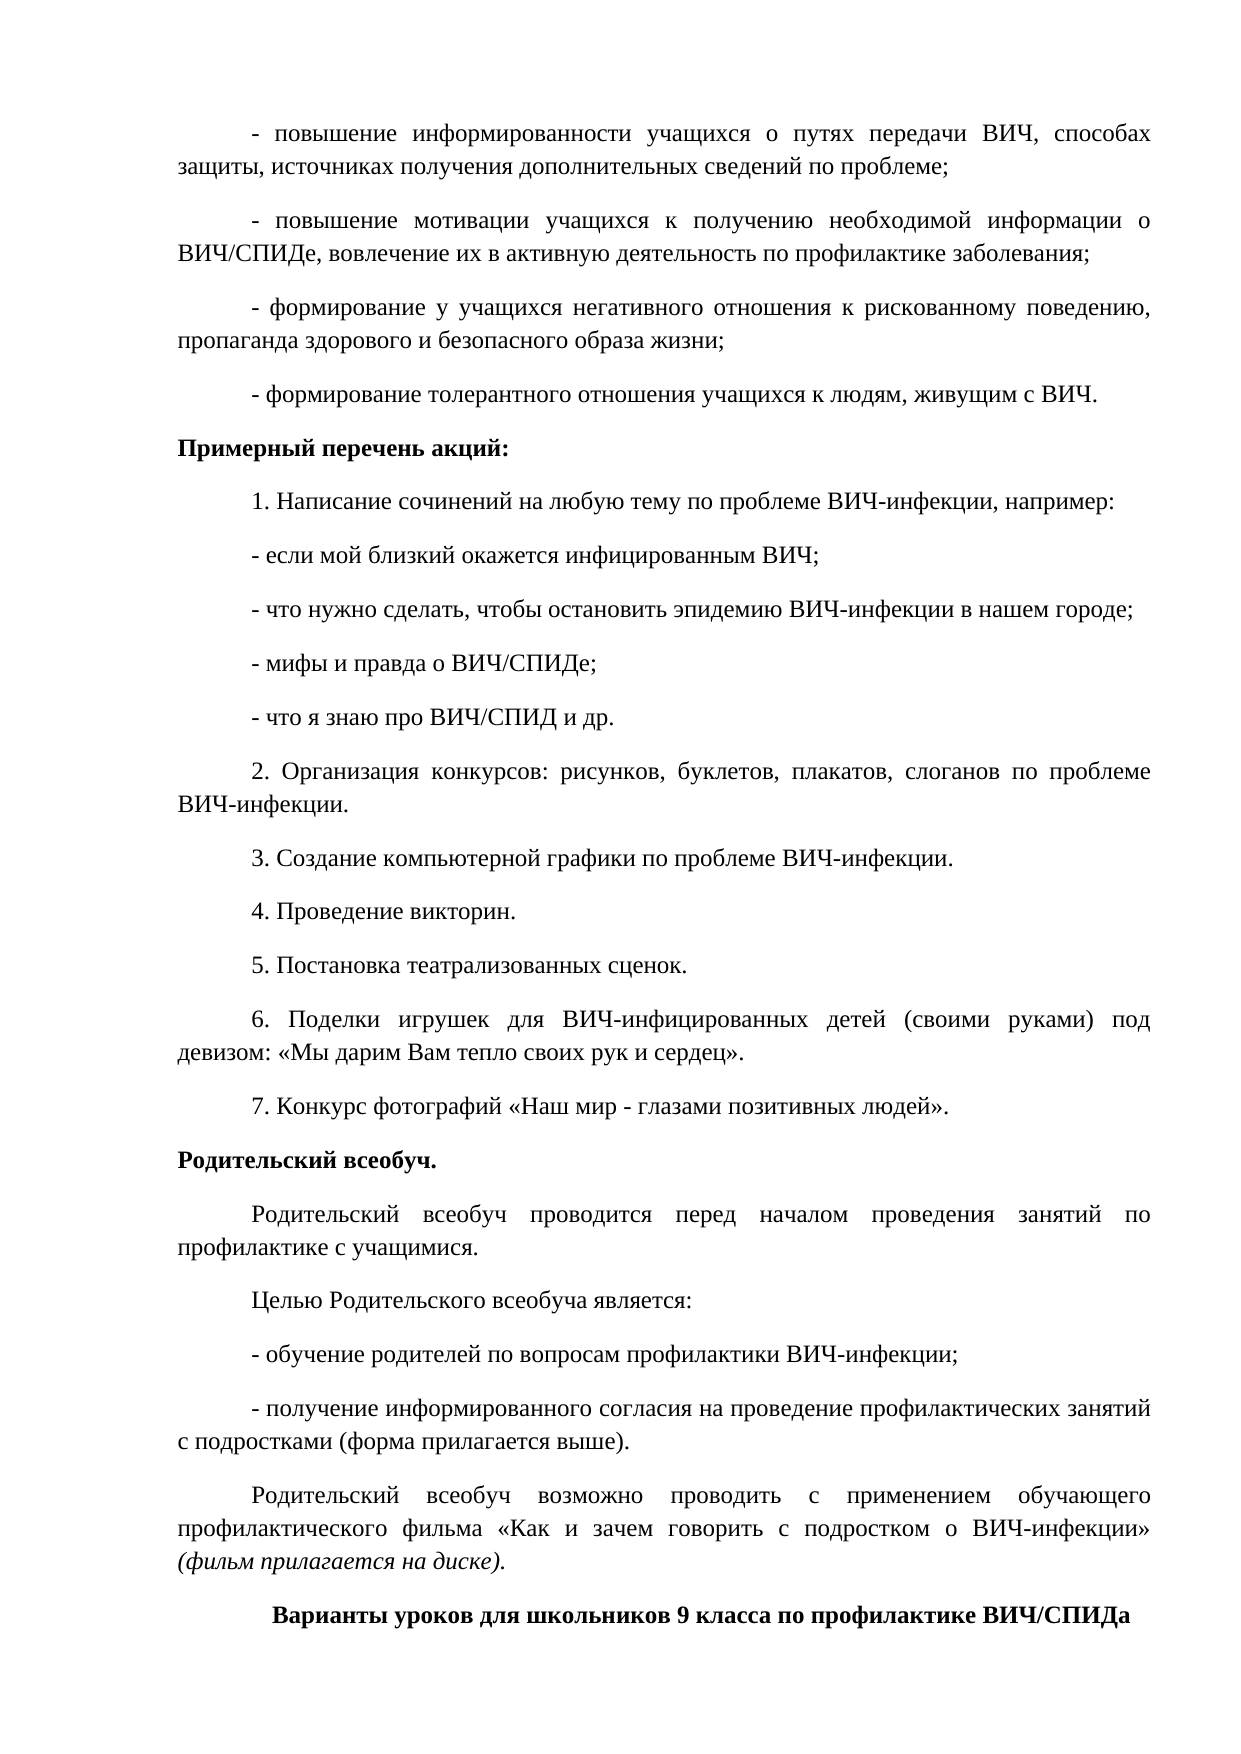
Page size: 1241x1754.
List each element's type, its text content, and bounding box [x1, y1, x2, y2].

text 1. Написание сочинений на любую тему по проблеме ВИЧ-инфекции, например: [177, 486, 1152, 515]
text - что нужно сделать, чтобы остановить эпидемию ВИЧ-инфекции в нашем городе; [177, 594, 1152, 623]
text - обучение родителей по вопросам профилактики ВИЧ-инфекции; [177, 1339, 1152, 1368]
text Родительский всеобуч. [177, 1145, 1152, 1174]
text - формирование у учащихся негативного отношения к рискованному поведению, пропаганда здорового и безопасного образа жизни; [177, 292, 1152, 354]
text - повышение информированности учащихся о путях передачи ВИЧ, способах защиты, источниках получения дополнительных сведений по проблеме; [177, 118, 1152, 180]
text 5. Постановка театрализованных сценок. [177, 950, 1152, 979]
text 4. Проведение викторин. [177, 896, 1152, 925]
text - если мой близкий окажется инфицированным ВИЧ; [177, 540, 1152, 569]
text - мифы и правда о ВИЧ/СПИДе; [177, 648, 1152, 677]
text - получение информированного согласия на проведение профилактических занятий с подростками (форма прилагается выше). [177, 1393, 1152, 1455]
text - формирование толерантного отношения учащихся к людям, живущим с ВИЧ. [177, 379, 1152, 407]
text 3. Создание компьютерной графики по проблеме ВИЧ-инфекции. [177, 843, 1152, 871]
text Варианты уроков для школьников 9 класса по профилактике ВИЧ/СПИДа [177, 1600, 1152, 1629]
text Примерный перечень акций: [177, 433, 1152, 461]
text 6. Поделки игрушек для ВИЧ-инфицированных детей (своими руками) под девизом: «Мы дарим Вам тепло своих рук и сердец». [177, 1004, 1152, 1066]
text - повышение мотивации учащихся к получению необходимой информации о ВИЧ/СПИДе, вовлечение их в активную деятельность по профилактике заболевания; [177, 205, 1152, 267]
text Родительский всеобуч возможно проводить с применением обучающего профилактического фильма «Как и зачем говорить с подростком о ВИЧ-инфекции» (фильм прилагается на диске). [177, 1480, 1152, 1575]
text Родительский всеобуч проводится перед началом проведения занятий по профилактике с учащимися. [177, 1199, 1152, 1261]
text - что я знаю про ВИЧ/СПИД и др. [177, 702, 1152, 731]
text Целью Родительского всеобуча является: [177, 1286, 1152, 1314]
text 7. Конкурс фотографий «Наш мир - глазами позитивных людей». [177, 1091, 1152, 1120]
text 2. Организация конкурсов: рисунков, буклетов, плакатов, слоганов по проблеме ВИЧ-инфекции. [177, 756, 1152, 817]
